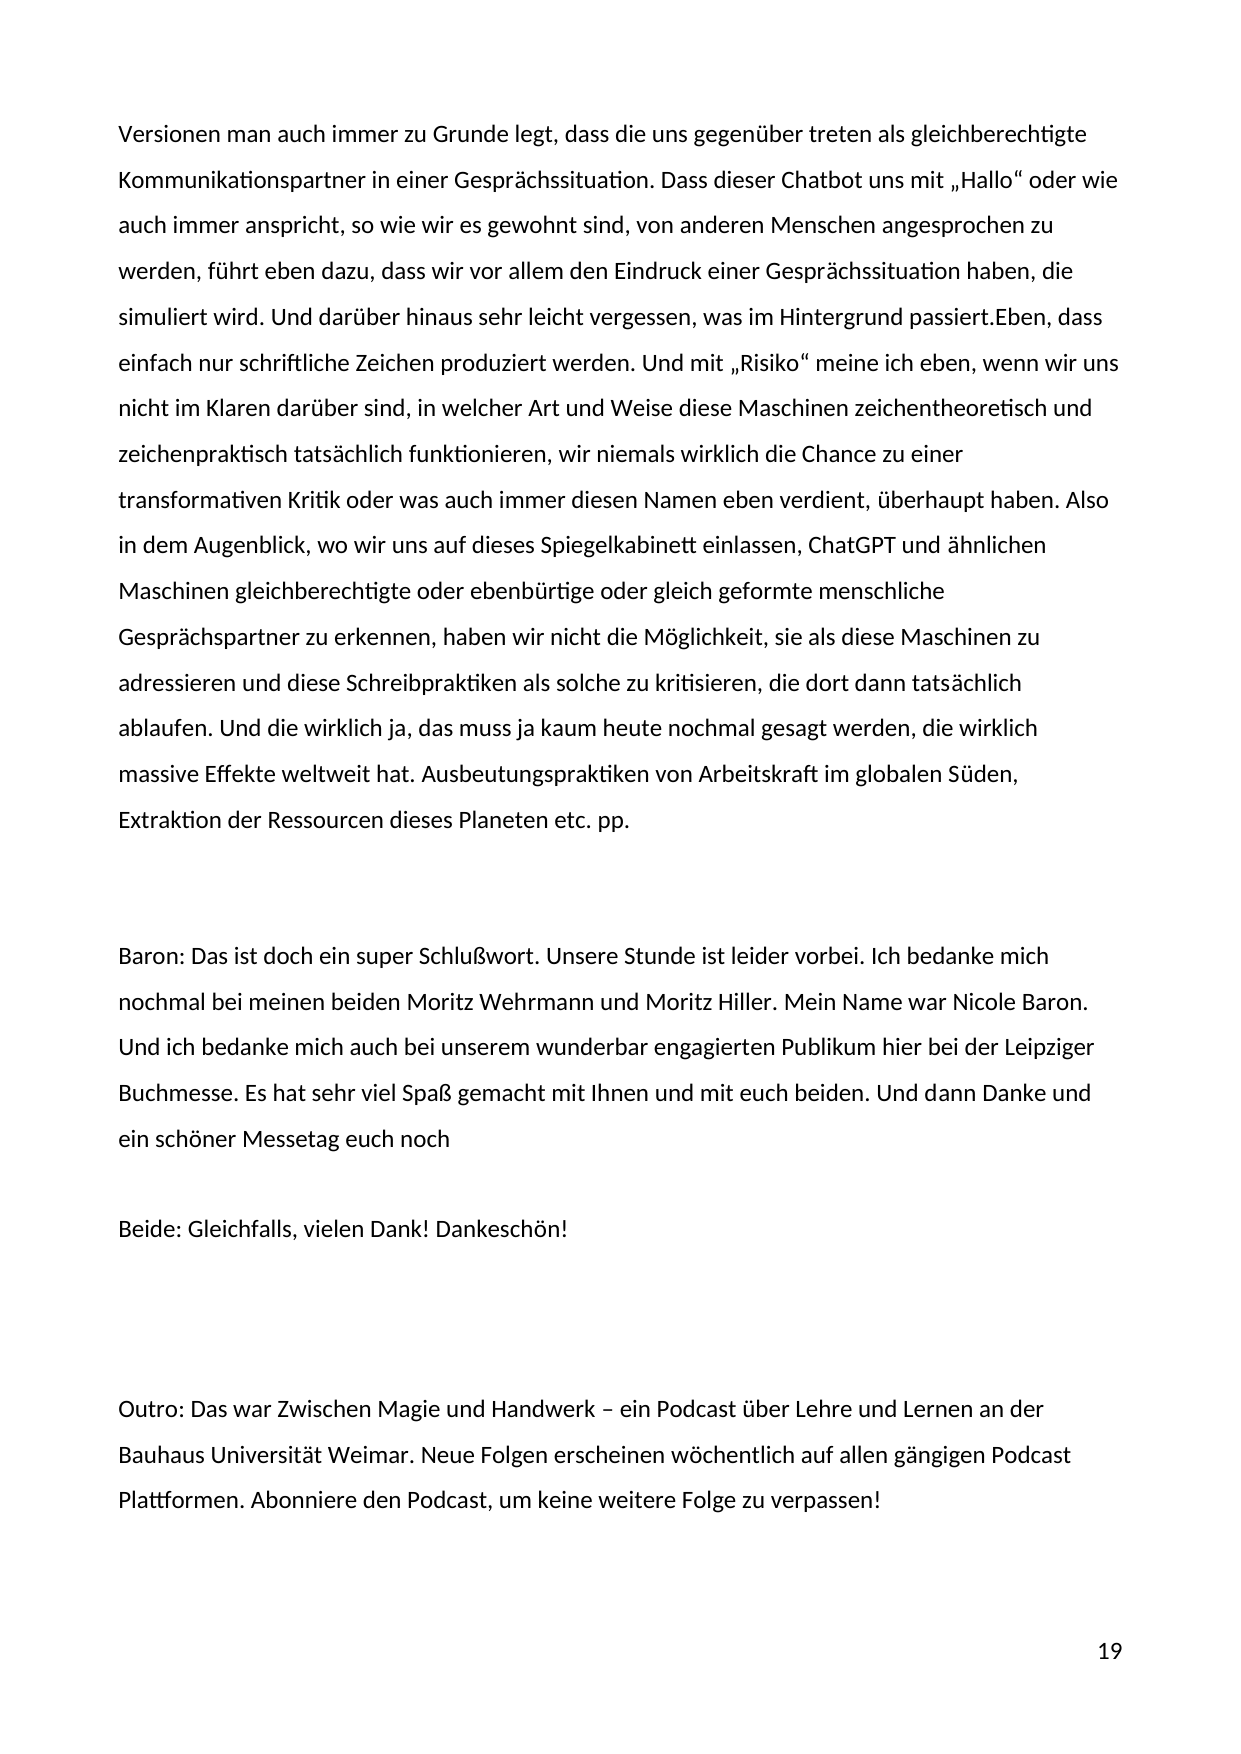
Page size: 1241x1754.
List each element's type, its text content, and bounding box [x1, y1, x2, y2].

text Outro: Das war Zwischen Magie und Handwerk – ein Podcast über Lehre und Lernen an der Bauhaus Universität Weimar. Neue Folgen erscheinen wöchentlich auf allen gängigen Podcast Plattformen. Abonniere den Podcast, um keine weitere Folge zu verpassen! [118, 1393, 1122, 1515]
text Beide: Gleichfalls, vielen Dank! Dankeschön! [118, 1213, 1122, 1243]
text Baron: Das ist doch ein super Schlußwort. Unsere Stunde ist leider vorbei. Ich bedanke mich nochmal bei meinen beiden Moritz Wehrmann und Moritz Hiller. Mein Name war Nicole Baron. Und ich bedanke mich auch bei unserem wunderbar engagierten Publikum hier bei der Leipziger Buchmesse. Es hat sehr viel Spaß gemacht mit Ihnen und mit euch beiden. Und dann Danke und ein schöner Messetag euch noch [118, 940, 1122, 1153]
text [118, 118, 1122, 834]
